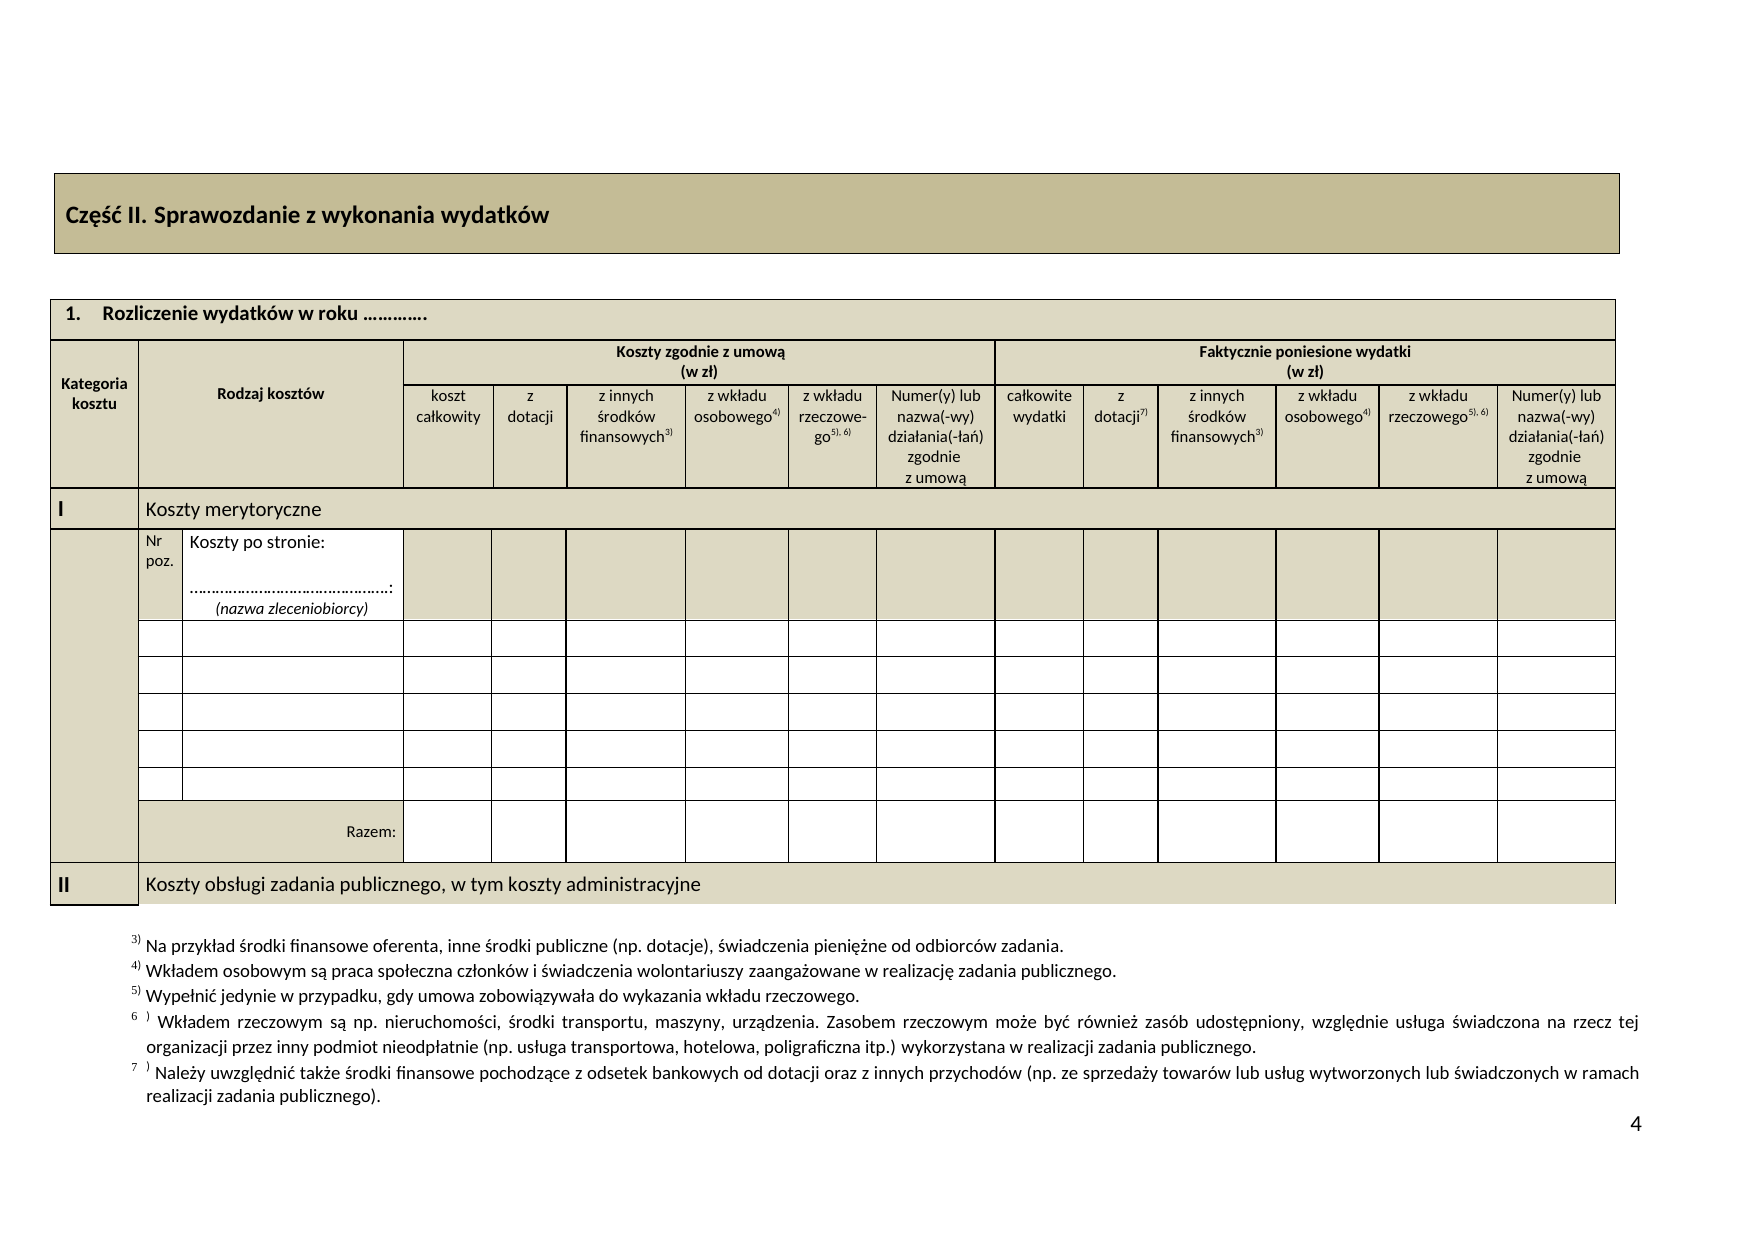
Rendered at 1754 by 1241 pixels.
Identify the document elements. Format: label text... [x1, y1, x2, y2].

table_cell Razem: [139, 801, 403, 862]
table_cell [996, 694, 1083, 730]
table_cell [1380, 621, 1497, 656]
table_cell [567, 768, 685, 800]
table_cell [877, 801, 994, 822]
table_cell [1380, 768, 1497, 800]
table_cell [567, 801, 685, 822]
table_cell [404, 694, 491, 730]
table_cell [789, 768, 876, 800]
table_cell [1498, 621, 1615, 656]
table_cell [567, 731, 685, 767]
table_cell [404, 768, 491, 800]
table_cell [492, 768, 565, 800]
table_cell [1159, 801, 1275, 822]
table_cell [492, 657, 565, 693]
table_cell [1277, 822, 1378, 862]
table_cell [139, 694, 182, 730]
table_cell [1084, 621, 1157, 656]
table_cell [1084, 731, 1157, 767]
table_cell [996, 530, 1083, 619]
table_cell [1159, 822, 1275, 862]
table_cell [1277, 530, 1378, 619]
table_cell [1380, 801, 1497, 822]
table_header Część II. Sprawozdanie z wykonania wydatków [55, 174, 1619, 253]
table_cell [183, 657, 403, 693]
table_cell z wkładu osobowego) [686, 386, 788, 487]
table_cell [492, 621, 565, 656]
table_cell Kategoria kosztu [51, 341, 138, 487]
table_cell [1380, 731, 1497, 767]
table_cell [1498, 530, 1615, 619]
table_cell [1277, 768, 1378, 800]
table_cell [877, 657, 994, 693]
table_cell [789, 694, 876, 730]
table_cell Koszty merytoryczne [139, 489, 1615, 528]
table_cell [1084, 657, 1157, 693]
table_cell [1084, 530, 1157, 619]
table_cell [686, 530, 788, 619]
table_cell [789, 530, 876, 619]
table_cell [1277, 731, 1378, 767]
table_cell [877, 621, 994, 656]
table_cell [492, 731, 565, 767]
table_cell Koszty po stronie: ……………………………………….: (nazwa zleceniobiorcy) [183, 530, 403, 619]
table_header Rozliczenie wydatków w roku …………. [51, 300, 1615, 339]
table_cell [567, 822, 685, 862]
table_cell [1084, 768, 1157, 800]
table_cell [1159, 694, 1275, 730]
table_cell [404, 801, 491, 862]
table_cell [1498, 822, 1615, 862]
table_cell [492, 530, 565, 619]
table_cell [686, 801, 788, 822]
table_cell [51, 530, 138, 862]
table_cell [1380, 657, 1497, 693]
table_cell [686, 621, 788, 656]
table_cell Koszty obsługi zadania publicznego, w tym koszty administracyjne [139, 863, 1615, 904]
table_cell [567, 657, 685, 693]
table_cell [789, 801, 876, 822]
table_cell [1159, 731, 1275, 767]
table_cell [139, 621, 182, 656]
table_cell [492, 801, 565, 822]
table_cell [1498, 768, 1615, 800]
table_cell [183, 731, 403, 767]
table_cell koszt całkowity [404, 386, 493, 487]
table_cell [1498, 657, 1615, 693]
table_cell [1380, 822, 1497, 862]
table_cell [877, 694, 994, 730]
table_cell [183, 621, 403, 656]
table_cell [996, 801, 1083, 822]
table_cell [1380, 694, 1497, 730]
table_cell [1498, 801, 1615, 822]
table_cell [492, 694, 565, 730]
table_cell z innych środków finansowych3) [1159, 386, 1275, 487]
table_cell [1277, 657, 1378, 693]
table_cell z dotacji [494, 386, 566, 487]
table_cell [877, 530, 994, 619]
table_cell z innych środków finansowych) [568, 386, 685, 487]
table_cell [877, 822, 994, 862]
table_cell [492, 822, 565, 862]
table_cell [789, 822, 876, 862]
table_cell Rodzaj kosztów [139, 341, 403, 487]
table_cell Koszty zgodnie z umową (w zł) [404, 341, 994, 384]
table_cell Nr poz. [139, 530, 182, 619]
table_cell [686, 731, 788, 767]
table_cell [1084, 694, 1157, 730]
table_cell [1159, 768, 1275, 800]
table_cell [1159, 621, 1275, 656]
table_cell [877, 731, 994, 767]
table_cell [404, 621, 491, 656]
table_cell [183, 768, 403, 800]
table_cell Numer(y) lub nazwa(-wy) działania(-łań) zgodnie z umową [1498, 386, 1615, 487]
table_cell z wkładu osobowego4) [1277, 386, 1378, 487]
table_cell z wkładu rzeczowe-go), ) [789, 386, 876, 487]
table_cell [139, 731, 182, 767]
table_cell [877, 768, 994, 800]
table_cell [1498, 694, 1615, 730]
table_cell [1498, 731, 1615, 767]
table_cell [1084, 801, 1157, 822]
table_cell [1380, 530, 1497, 619]
table_cell [789, 621, 876, 656]
table_cell [183, 694, 403, 730]
table_cell [789, 731, 876, 767]
table_cell [996, 621, 1083, 656]
table_cell [139, 657, 182, 693]
table_cell [996, 822, 1083, 862]
table_cell [567, 530, 685, 619]
table_cell [789, 657, 876, 693]
table_cell [686, 694, 788, 730]
table_cell [996, 731, 1083, 767]
table_cell [1159, 657, 1275, 693]
table_cell [1277, 801, 1378, 822]
table_cell II [51, 863, 138, 904]
table_cell [139, 768, 182, 800]
table_cell Faktycznie poniesione wydatki (w zł) [996, 341, 1615, 384]
table_cell z dotacji) [1084, 386, 1157, 487]
table_cell [1084, 822, 1157, 862]
table_cell [1277, 694, 1378, 730]
table_cell całkowite wydatki [996, 386, 1083, 487]
table_cell [996, 768, 1083, 800]
table_cell [567, 694, 685, 730]
table_cell [404, 657, 491, 693]
table_cell I [51, 489, 138, 528]
table_cell Numer(y) lub nazwa(-wy) działania(-łań) zgodnie z umową [877, 386, 994, 487]
table_cell [404, 731, 491, 767]
table_cell [1277, 621, 1378, 656]
table_cell [686, 768, 788, 800]
table_cell [686, 822, 788, 862]
table_cell [404, 530, 491, 619]
table_cell [567, 621, 685, 656]
table_cell [996, 657, 1083, 693]
table_cell [686, 657, 788, 693]
table_cell z wkładu rzeczowego5), 6) [1380, 386, 1497, 487]
table_cell [1159, 530, 1275, 619]
